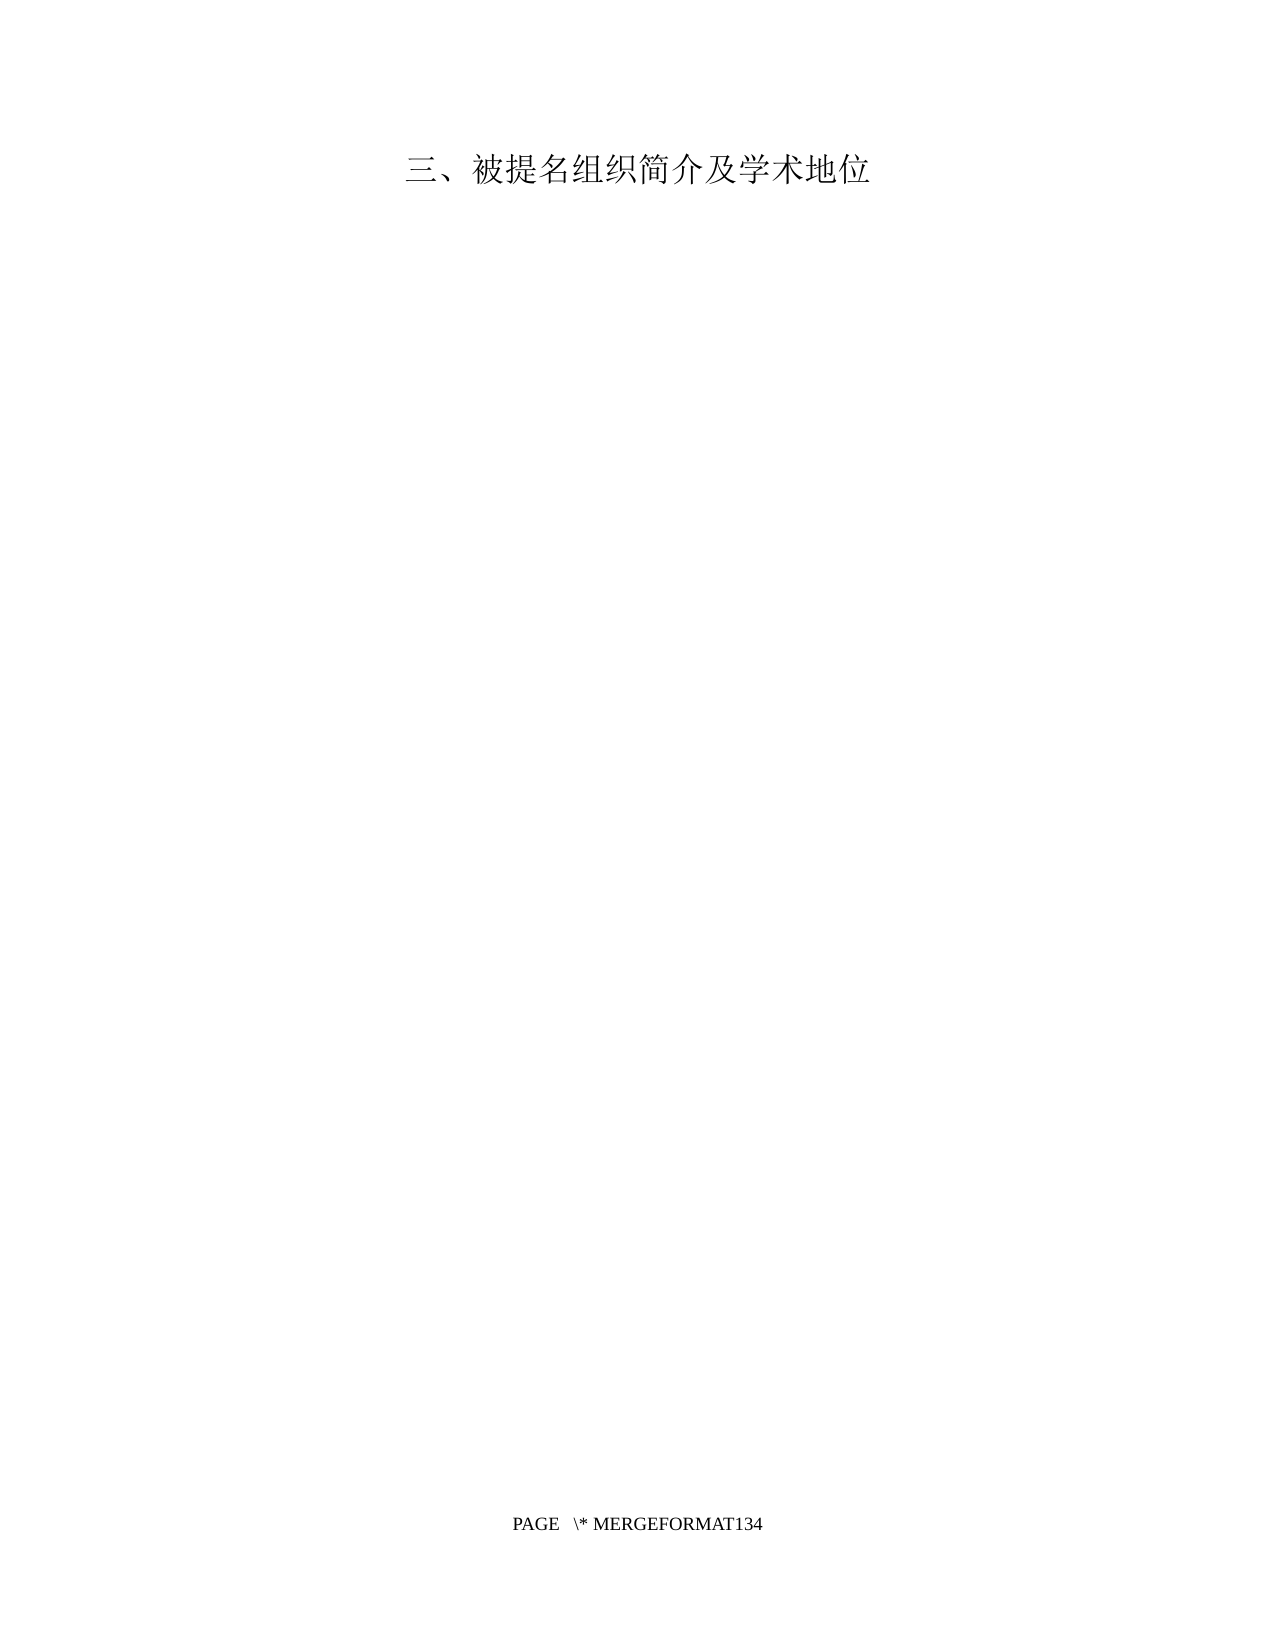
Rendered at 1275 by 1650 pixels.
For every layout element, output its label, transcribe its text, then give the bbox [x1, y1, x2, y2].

text 三、被提名组织简介及学术地位 [130, 148, 1145, 186]
